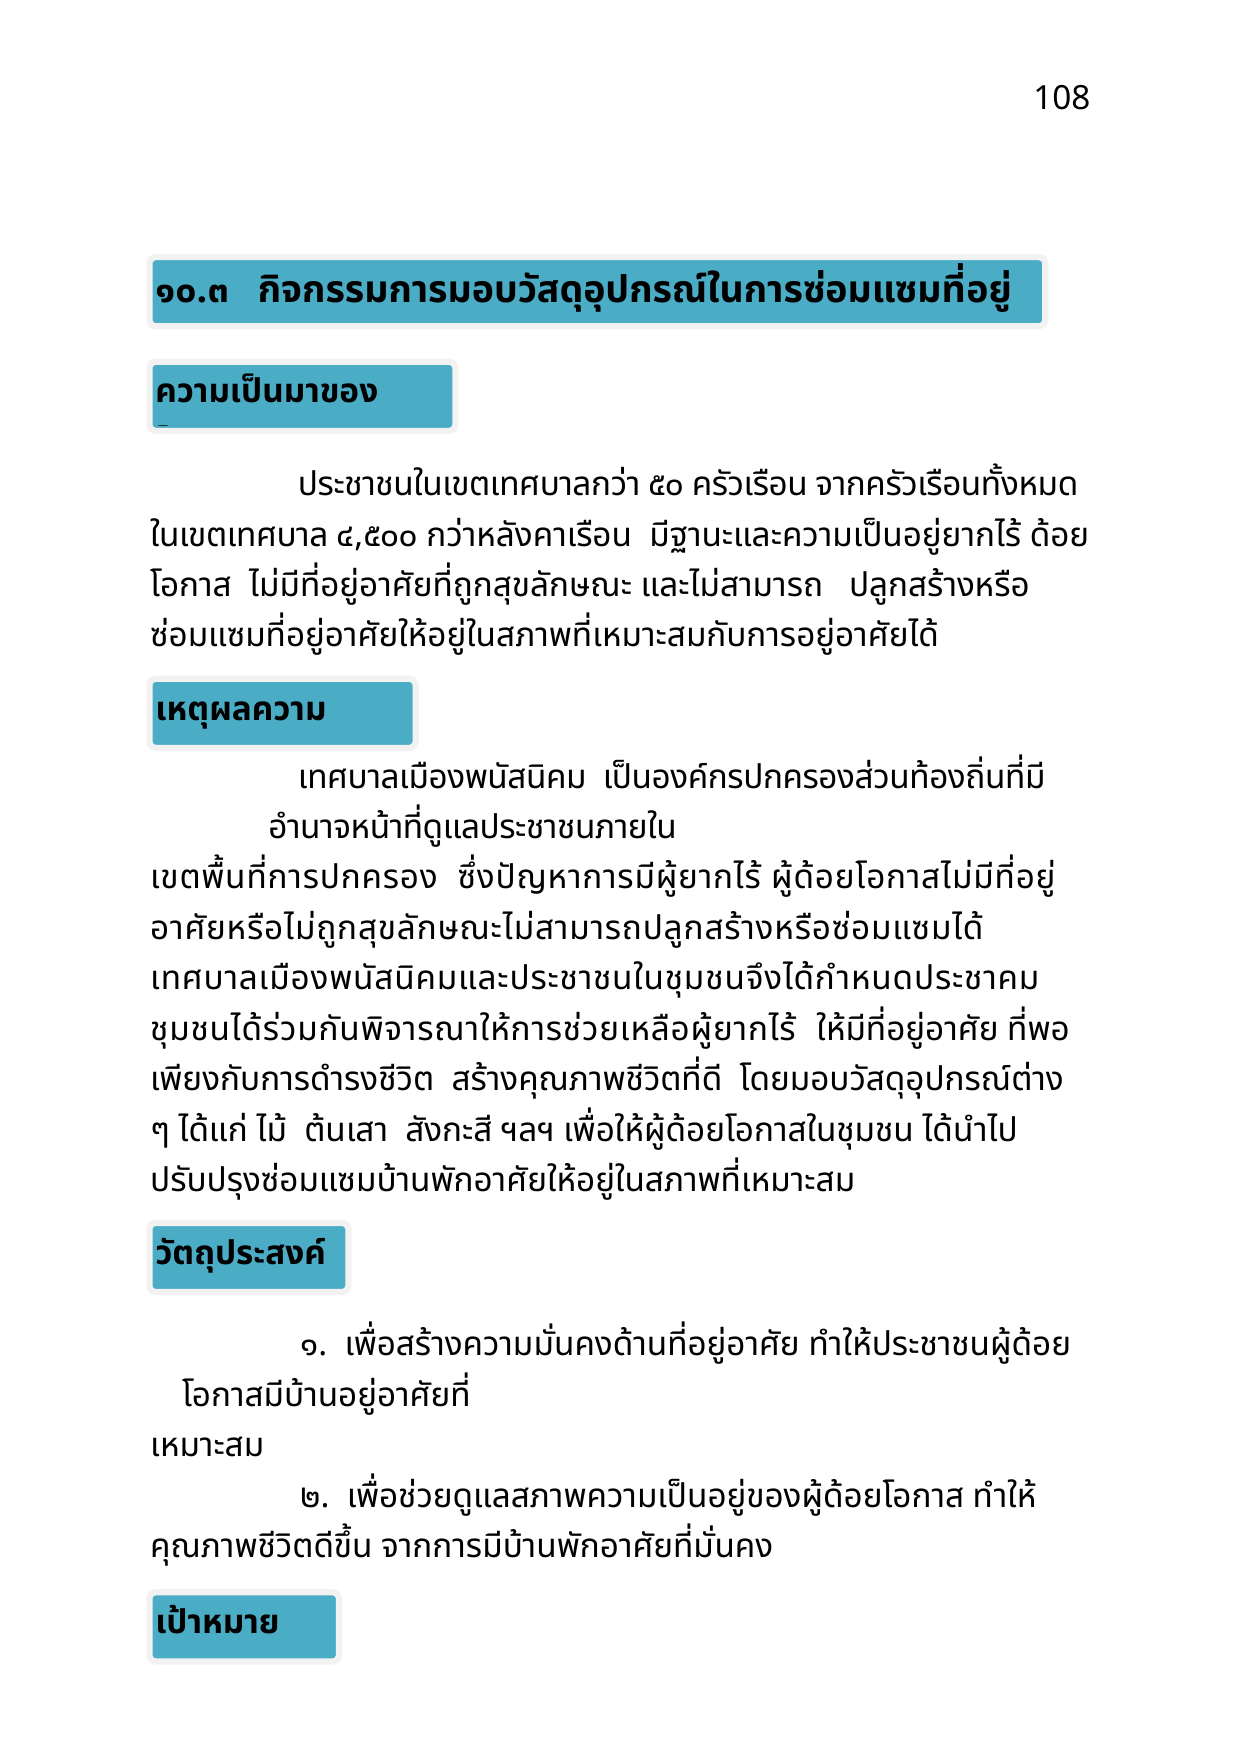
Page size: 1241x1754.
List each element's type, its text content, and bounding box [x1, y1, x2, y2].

text ประชาชนในเขตเทศบาลกว่า ๕๐ ครัวเรือน จากครัวเรือนทั้งหมดในเขตเทศบาล ๔,๕๐๐ กว่าหลังคาเรือน มีฐานะและความเป็นอยู่ยากไร้ ด้อยโอกาส ไม่มีที่อยู่อาศัยที่ถูกสุขลักษณะ และไม่สามารถ ปลูกสร้างหรือซ่อมแซมที่อยู่อาศัยให้อยู่ในสภาพที่เหมาะสมกับการอยู่อาศัยได้ [150, 460, 1090, 662]
text เหมาะสม [150, 1421, 1090, 1471]
text ๒. เพื่อช่วยดูแลสภาพความเป็นอยู่ของผู้ด้อยโอกาส ทำให้คุณภาพชีวิตดีขึ้น จากการมีบ้านพักอาศัยที่มั่นคง [150, 1471, 1090, 1572]
text ๑. เพื่อสร้างความมั่นคงด้านที่อยู่อาศัย ทำให้ประชาชนผู้ด้อยโอกาสมีบ้านอยู่อาศัยที่ [182, 1320, 1090, 1421]
text เทศบาลเมืองพนัสนิคม เป็นองค์กรปกครองส่วนท้องถิ่นที่มีอำนาจหน้าที่ดูแลประชาชนภายใน [268, 753, 1090, 853]
text เขตพื้นที่การปกครอง ซึ่งปัญหาการมีผู้ยากไร้ ผู้ด้อยโอกาสไม่มีที่อยู่อาศัยหรือไม่ถูกสุขลักษณะไม่สามารถปลูกสร้างหรือซ่อมแซมได้ เทศบาลเมืองพนัสนิคมและประชาชนในชุมชนจึงได้กำหนดประชาคมชุมชนได้ร่วมกันพิจารณาให้การช่วยเหลือผู้ยากไร้ ให้มีที่อยู่อาศัย ที่พอเพียงกับการดำรงชีวิต สร้างคุณภาพชีวิตที่ดี โดยมอบวัสดุอุปกรณ์ต่าง ๆ ได้แก่ ไม้ ต้นเสา สังกะสี ฯลฯ เพื่อให้ผู้ด้อยโอกาสในชุมชน ได้นำไปปรับปรุงซ่อมแซมบ้านพักอาศัยให้อยู่ในสภาพที่เหมาะสม [150, 853, 1090, 1206]
